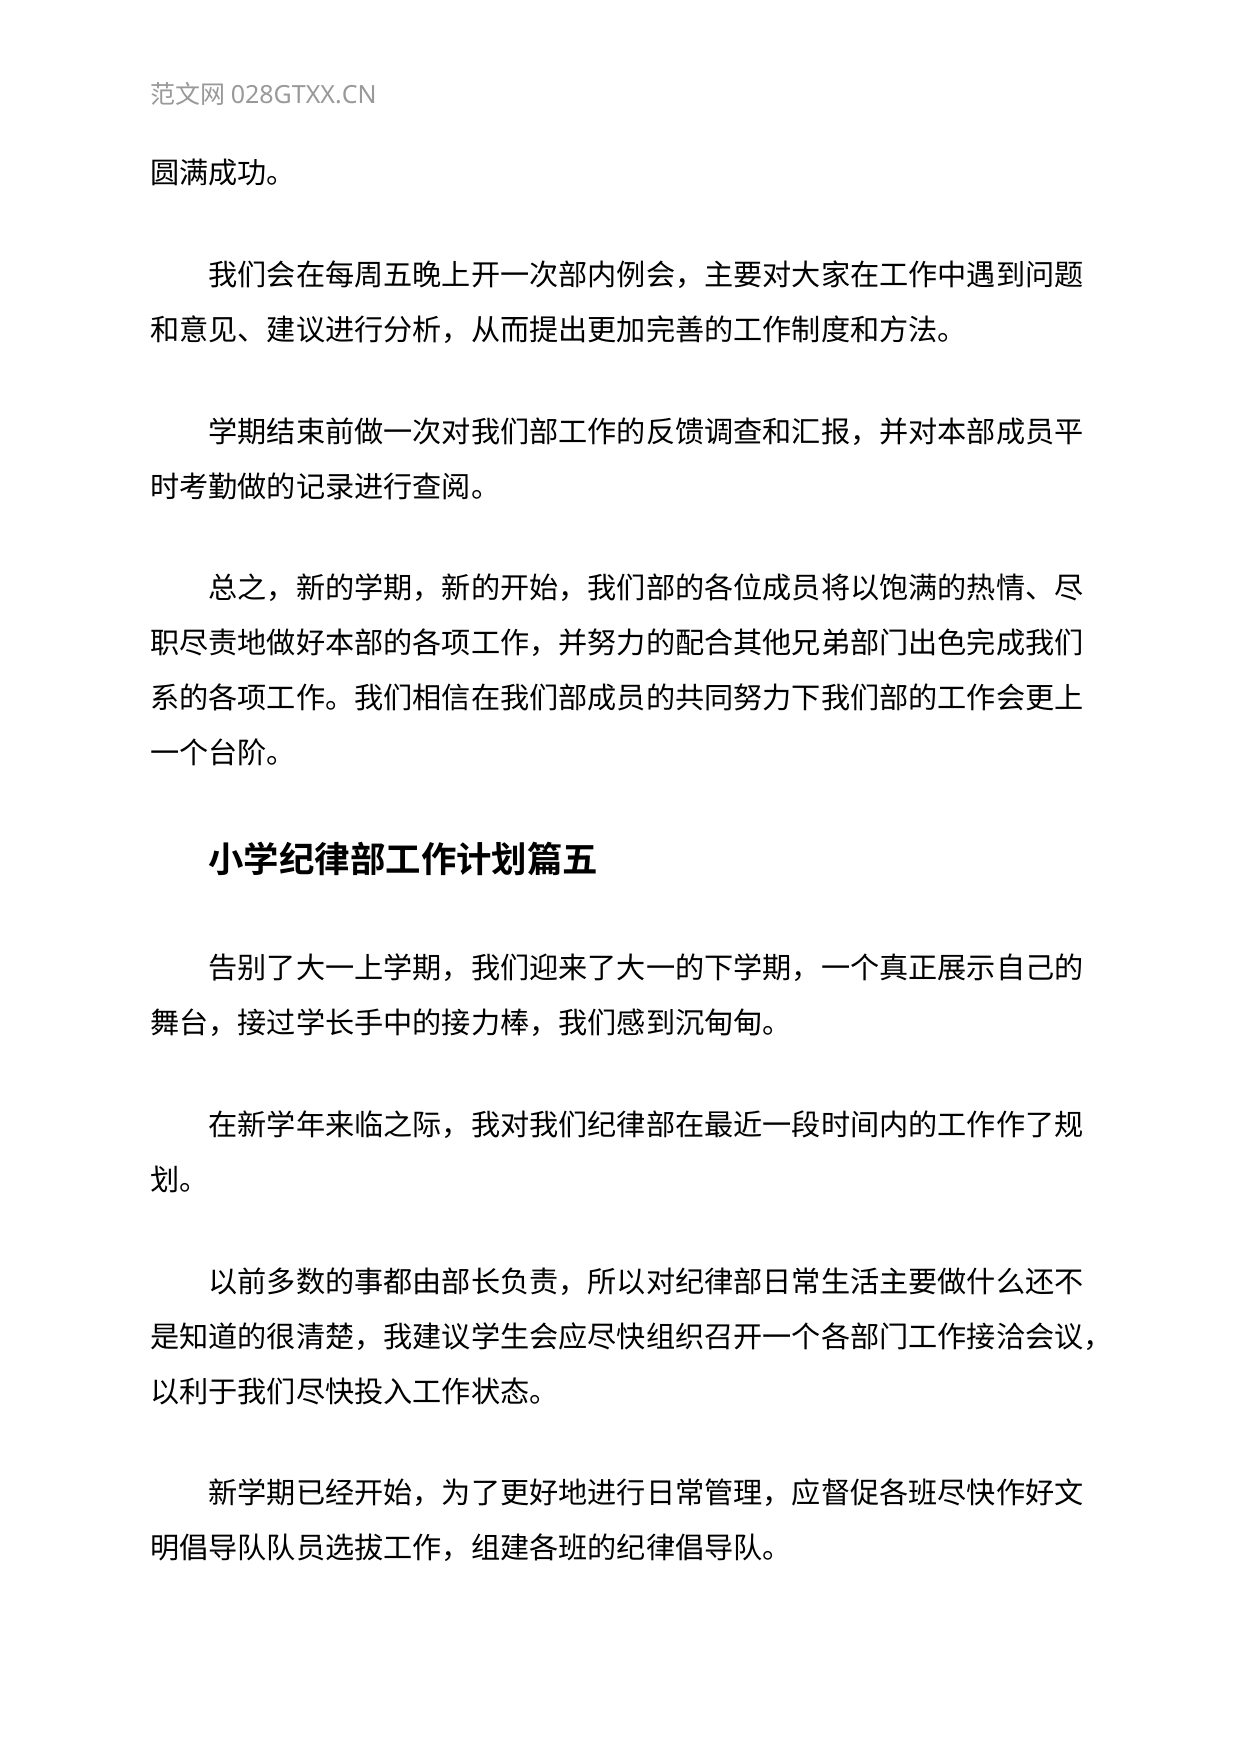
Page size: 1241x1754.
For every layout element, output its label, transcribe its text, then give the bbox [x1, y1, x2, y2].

text 学期结束前做一次对我们部工作的反馈调查和汇报，并对本部成员平时考勤做的记录进行查阅。 [150, 408, 1090, 506]
text 新学期已经开始，为了更好地进行日常管理，应督促各班尽快作好文明倡导队队员选拔工作，组建各班的纪律倡导队。 [150, 1470, 1090, 1567]
text 小学纪律部工作计划篇五 [150, 832, 1090, 883]
text 我们会在每周五晚上开一次部内例会，主要对大家在工作中遇到问题和意见、建议进行分析，从而提出更加完善的工作制度和方法。 [150, 252, 1090, 349]
text 总之，新的学期，新的开始，我们部的各位成员将以饱满的热情、尽职尽责地做好本部的各项工作，并努力的配合其他兄弟部门出色完成我们系的各项工作。我们相信在我们部成员的共同努力下我们部的工作会更上一个台阶。 [150, 565, 1090, 772]
text 告别了大一上学期，我们迎来了大一的下学期，一个真正展示自己的舞台，接过学长手中的接力棒，我们感到沉甸甸。 [150, 945, 1090, 1042]
text 在新学年来临之际，我对我们纪律部在最近一段时间内的工作作了规划。 [150, 1102, 1090, 1199]
text 以前多数的事都由部长负责，所以对纪律部日常生活主要做什么还不是知道的很清楚，我建议学生会应尽快组织召开一个各部门工作接洽会议，以利于我们尽快投入工作状态。 [150, 1258, 1090, 1410]
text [150, 150, 1090, 192]
